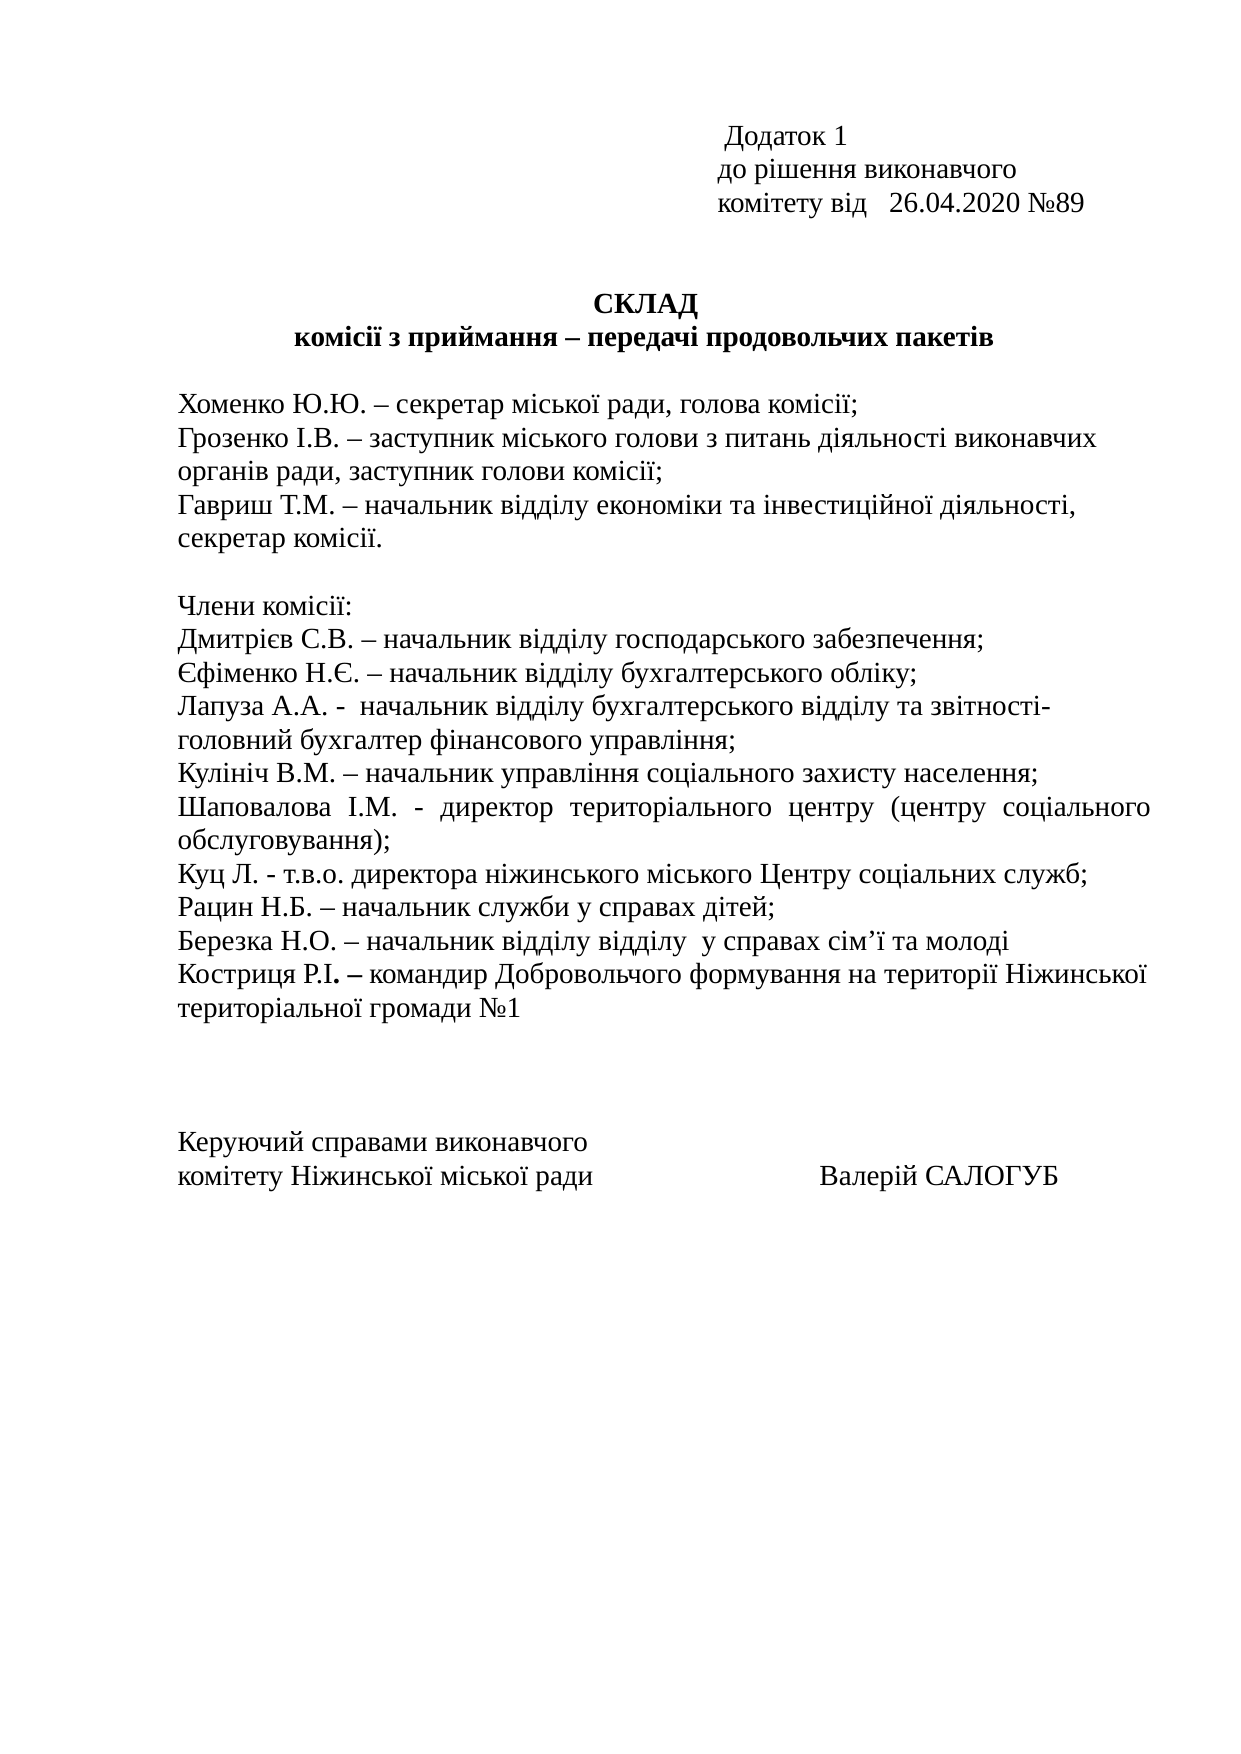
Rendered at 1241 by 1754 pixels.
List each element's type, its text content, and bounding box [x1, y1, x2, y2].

text Гавриш Т.М. – начальник відділу економіки та інвестиційної діяльності, секретар комісії. [177, 487, 1152, 554]
text Березка Н.О. – начальник відділу відділу у справах сім’ї та молоді [177, 923, 1152, 957]
text Грозенко І.В. – заступник міського голови з питань діяльності виконавчих органів ради, заступник голови комісії; [177, 420, 1152, 487]
text комісії з приймання – передачі продовольчих пакетів [177, 319, 1152, 353]
text Додаток 1 [177, 118, 1152, 152]
text комітету Ніжинської міської ради Валерій САЛОГУБ [177, 1158, 1152, 1191]
text Рацин Н.Б. – начальник служби у справах дітей; [177, 889, 1152, 923]
text Керуючий справами виконавчого [177, 1124, 1152, 1158]
text Хоменко Ю.Ю. – секретар міської ради, голова комісії; [177, 386, 1152, 420]
text Куц Л. - т.в.о. директора ніжинського міського Центру соціальних служб; [177, 856, 1152, 889]
text СКЛАД [177, 286, 1152, 319]
text комітету від 26.04.2020 №89 [177, 185, 1152, 219]
text Лапуза А.А. - начальник відділу бухгалтерського відділу та звітності-головний бухгалтер фінансового управління; [177, 688, 1152, 755]
text Костриця Р.І. – командир Добровольчого формування на території Ніжинської територіальної громади №1 [177, 957, 1152, 1024]
text Дмитрієв С.В. – начальник відділу господарського забезпечення; [177, 621, 1152, 655]
text Кулініч В.М. – начальник управління соціального захисту населення; [177, 755, 1152, 789]
text Єфіменко Н.Є. – начальник відділу бухгалтерського обліку; [177, 655, 1152, 688]
text до рішення виконавчого [177, 152, 1152, 185]
text Шаповалова І.М. - директор територіального центру (центру соціального обслуговування); [177, 789, 1152, 856]
text Члени комісії: [177, 588, 1152, 621]
